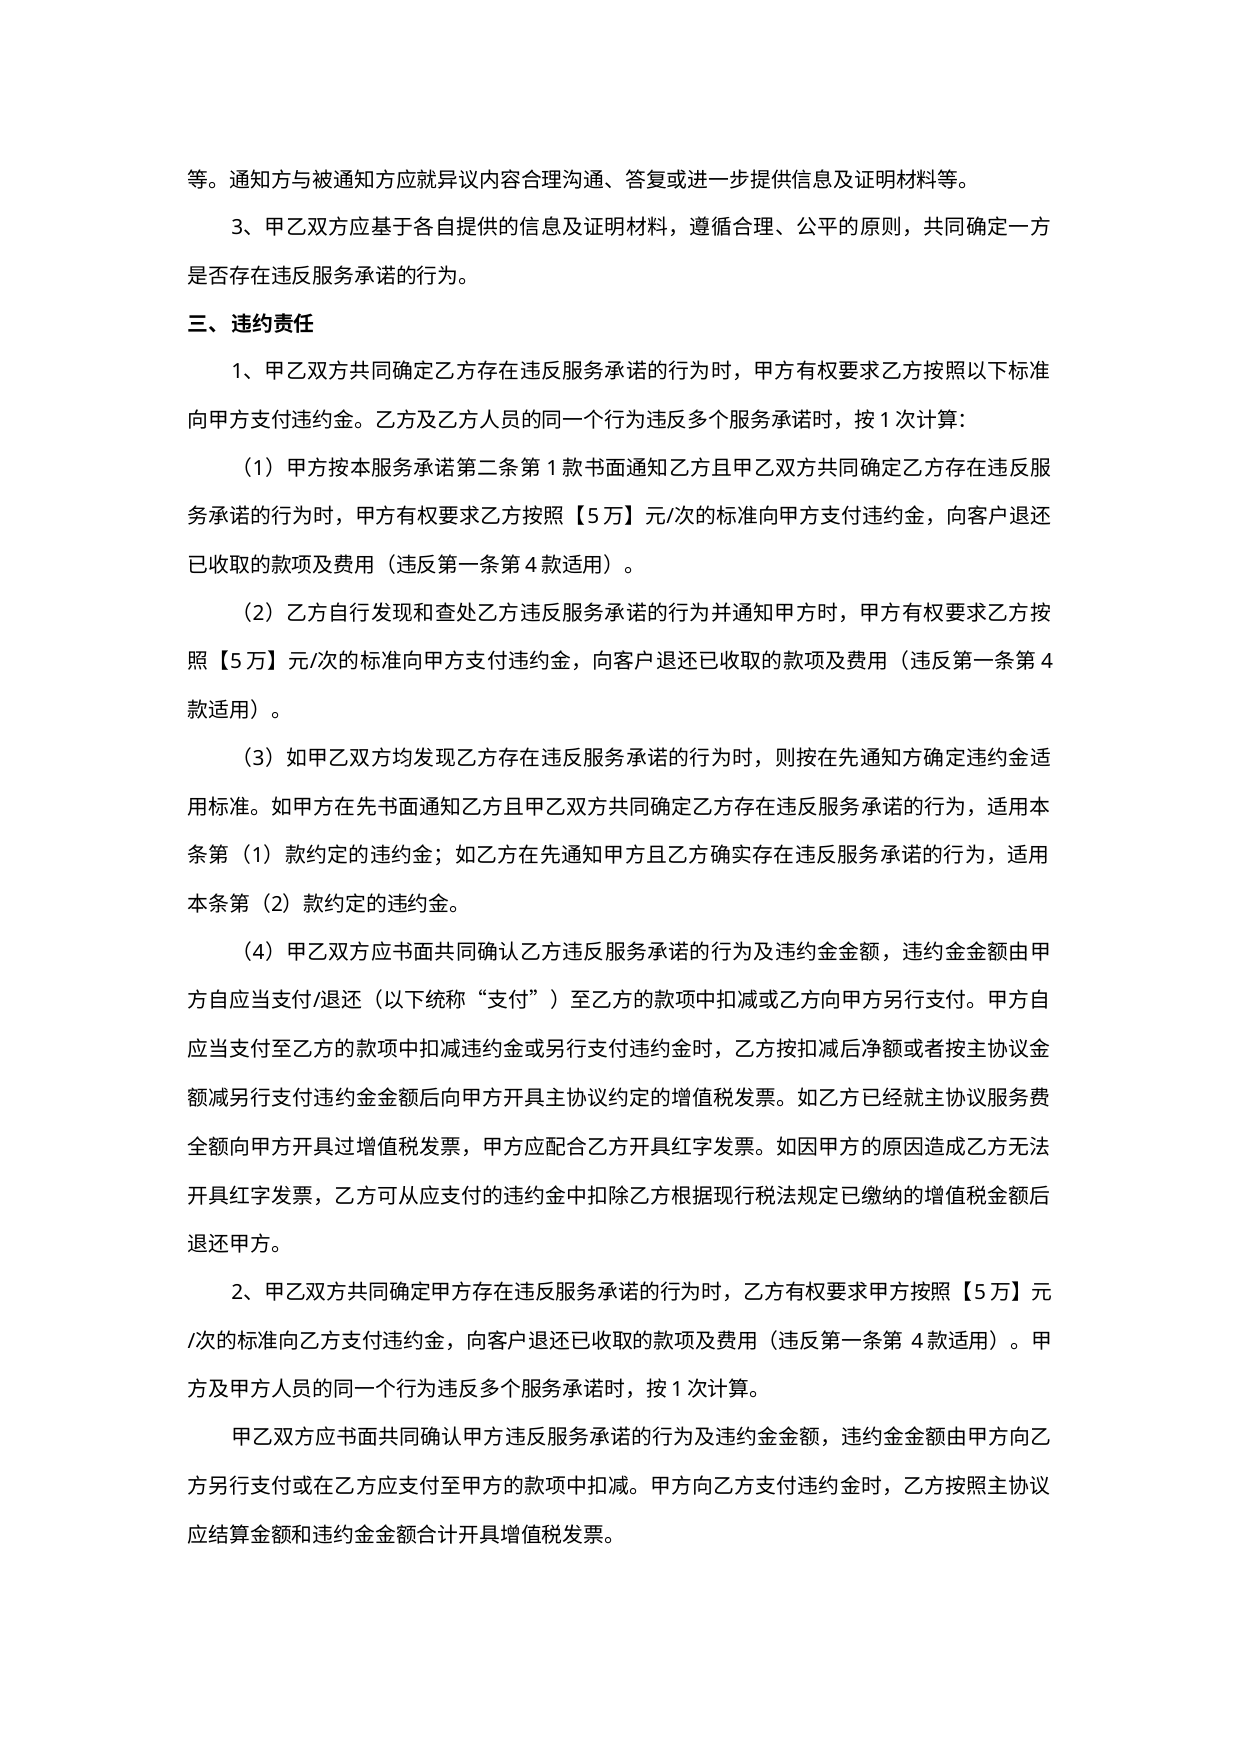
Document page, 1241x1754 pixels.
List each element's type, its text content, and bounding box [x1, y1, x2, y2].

list 违约责任 [187, 306, 1053, 338]
text （4）甲乙双方应书面共同确认乙方违反服务承诺的行为及违约金金额，违约金金额由甲方自应当支付/退还（以下统称“支付”）至乙方的款项中扣减或乙方向甲方另行支付。甲方自应当支付至乙方的款项中扣减违约金或另行支付违约金时，乙方按扣减后净额或者按主协议金额减另行支付违约金金额后向甲方开具主协议约定的增值税发票。如乙方已经就主协议服务费全额向甲方开具过增值税发票，甲方应配合乙方开具红字发票。如因甲方的原因造成乙方无法开具红字发票，乙方可从应支付的违约金中扣除乙方根据现行税法规定已缴纳的增值税金额后退还甲方。 [187, 934, 1053, 1259]
text （2）乙方自行发现和查处乙方违反服务承诺的行为并通知甲方时，甲方有权要求乙方按照【5万】元/次的标准向甲方支付违约金，向客户退还已收取的款项及费用（违反第一条第4款适用）。 [187, 595, 1053, 725]
text 3、甲乙双方应基于各自提供的信息及证明材料，遵循合理、公平的原则，共同确定一方是否存在违反服务承诺的行为。 [187, 209, 1053, 291]
text 2、甲乙双方共同确定甲方存在违反服务承诺的行为时，乙方有权要求甲方按照【5万】元/次的标准向乙方支付违约金，向客户退还已收取的款项及费用（违反第一条第4款适用）。甲方及甲方人员的同一个行为违反多个服务承诺时，按1次计算。 [187, 1274, 1053, 1404]
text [187, 162, 1053, 194]
text （3）如甲乙双方均发现乙方存在违反服务承诺的行为时，则按在先通知方确定违约金适用标准。如甲方在先书面通知乙方且甲乙双方共同确定乙方存在违反服务承诺的行为，适用本条第（1）款约定的违约金；如乙方在先通知甲方且乙方确实存在违反服务承诺的行为，适用本条第（2）款约定的违约金。 [187, 740, 1053, 919]
text （1）甲方按本服务承诺第二条第1款书面通知乙方且甲乙双方共同确定乙方存在违反服务承诺的行为时，甲方有权要求乙方按照【5万】元/次的标准向甲方支付违约金，向客户退还已收取的款项及费用（违反第一条第4款适用）。 [187, 450, 1053, 580]
text 甲乙双方应书面共同确认甲方违反服务承诺的行为及违约金金额，违约金金额由甲方向乙方另行支付或在乙方应支付至甲方的款项中扣减。甲方向乙方支付违约金时，乙方按照主协议应结算金额和违约金金额合计开具增值税发票。 [187, 1419, 1053, 1549]
text 1、甲乙双方共同确定乙方存在违反服务承诺的行为时，甲方有权要求乙方按照以下标准向甲方支付违约金。乙方及乙方人员的同一个行为违反多个服务承诺时，按1次计算： [187, 353, 1053, 435]
